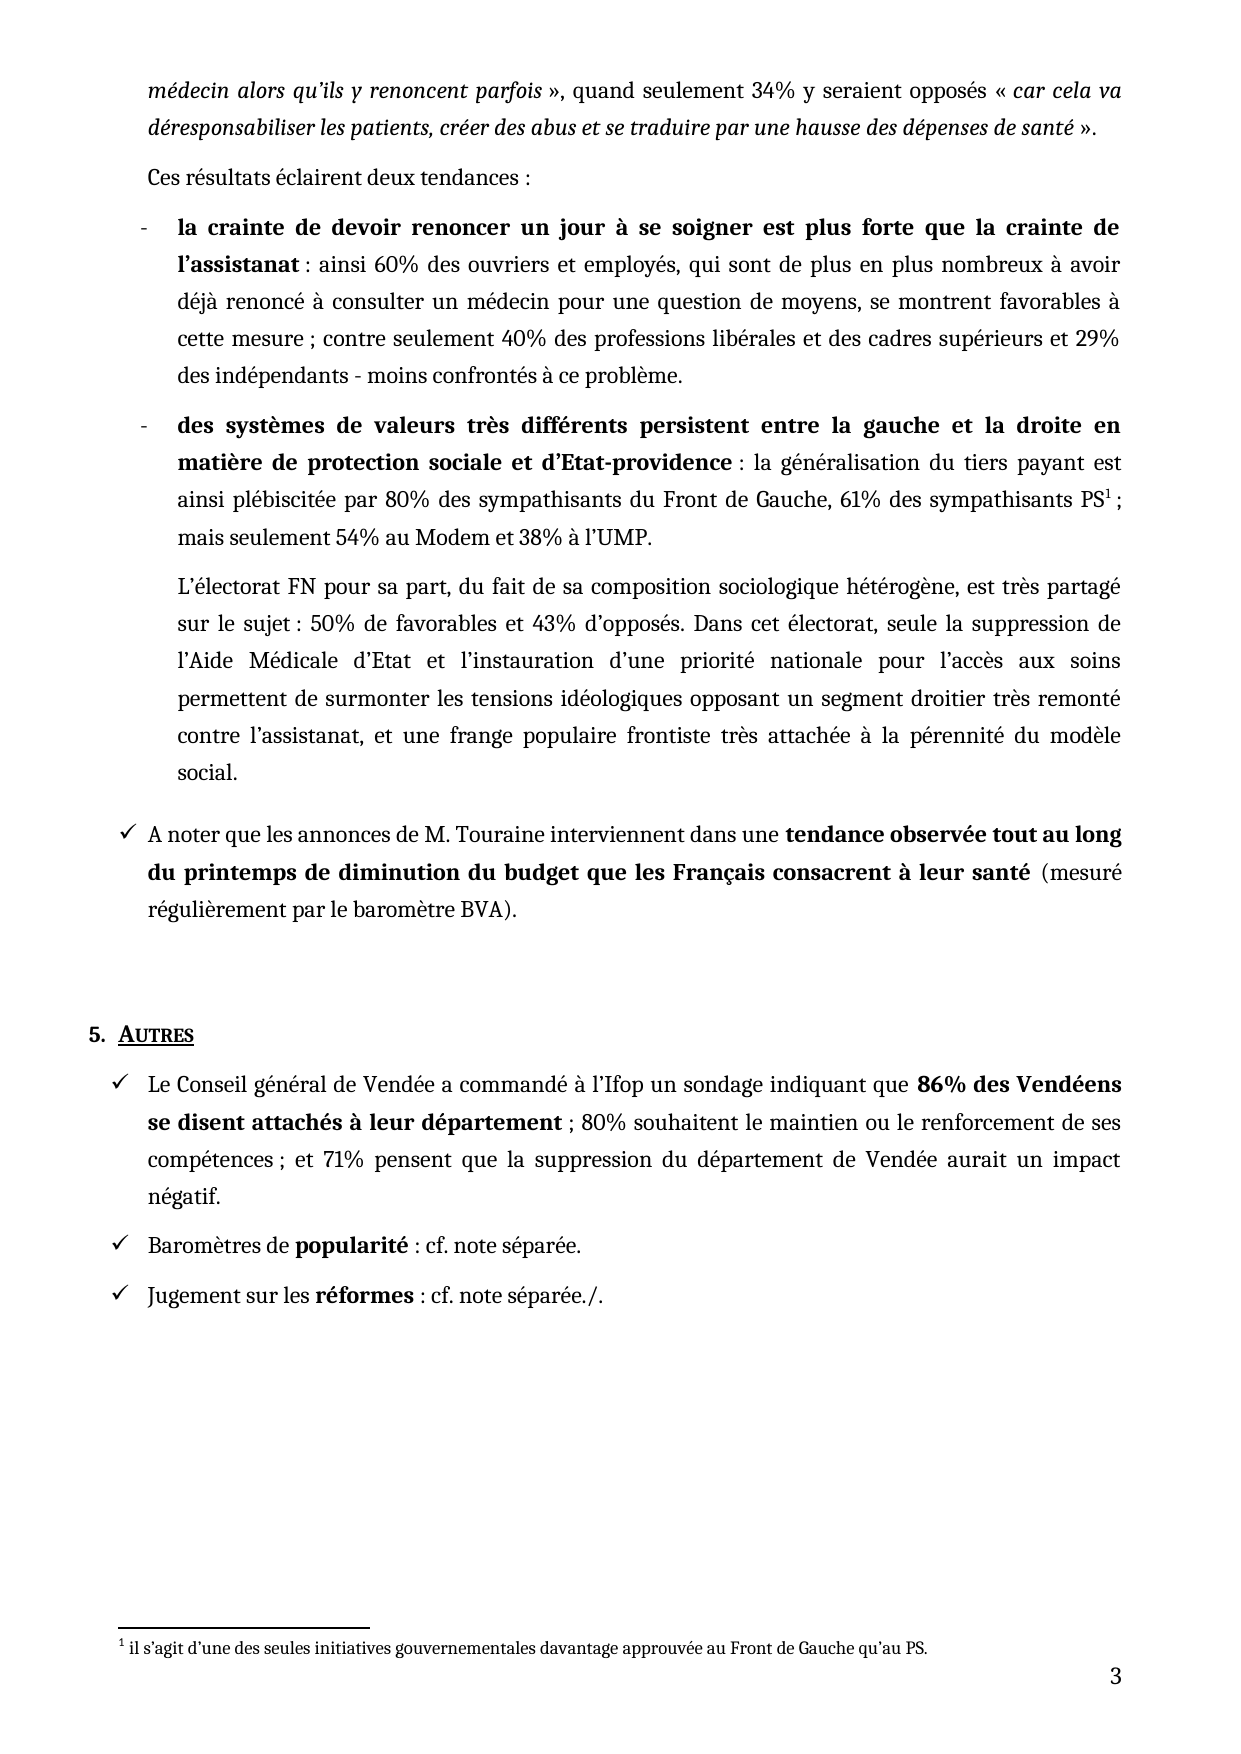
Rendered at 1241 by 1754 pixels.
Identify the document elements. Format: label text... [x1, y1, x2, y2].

list Le Conseil général de Vendée a commandé à l’Ifop un sondage indiquant que 86% des Vendéens se disent attachés à leur département ; 80% souhaitent le maintien ou le renforcement de ses compétences ; et 71% pensent que la suppression du département de Vendée aurait un impact négatif. [110, 1071, 1122, 1210]
text Ces résultats éclairent deux tendances : [148, 164, 1122, 191]
list A noter que les annonces de M. Touraine interviennent dans une tendance observée tout au long du printemps de diminution du budget que les Français consacrent à leur santé (mesuré régulièrement par le baromètre BVA). [118, 821, 1122, 923]
list la crainte de devoir renoncer un jour à se soigner est plus forte que la crainte de l’assistanat : ainsi 60% des ouvriers et employés, qui sont de plus en plus nombreux à avoir déjà renoncé à consulter un médecin pour une question de moyens, se montrent favorables à cette mesure ; contre seulement 40% des professions libérales et des cadres supérieurs et 29% des indépendants - moins confrontés à ce problème. [140, 213, 1122, 390]
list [118, 77, 1122, 142]
list Jugement sur les réformes : cf. note séparée./. [110, 1282, 1122, 1310]
list Autres [88, 1020, 1122, 1049]
list des systèmes de valeurs très différents persistent entre la gauche et la droite en matière de protection sociale et d’Etat-providence : la généralisation du tiers payant est ainsi plébiscitée par 80% des sympathisants du Front de Gauche, 61% des sympathisants PS ; mais seulement 54% au Modem et 38% à l’UMP. [140, 412, 1122, 551]
text L’électorat FN pour sa part, du fait de sa composition sociologique hétérogène, est très partagé sur le sujet : 50% de favorables et 43% d’opposés. Dans cet électorat, seule la suppression de l’Aide Médicale d’Etat et l’instauration d’une priorité nationale pour l’accès aux soins permettent de surmonter les tensions idéologiques opposant un segment droitier très remonté contre l’assistanat, et une frange populaire frontiste très attachée à la pérennité du modèle social. [177, 573, 1122, 787]
list Baromètres de popularité : cf. note séparée. [110, 1232, 1122, 1260]
